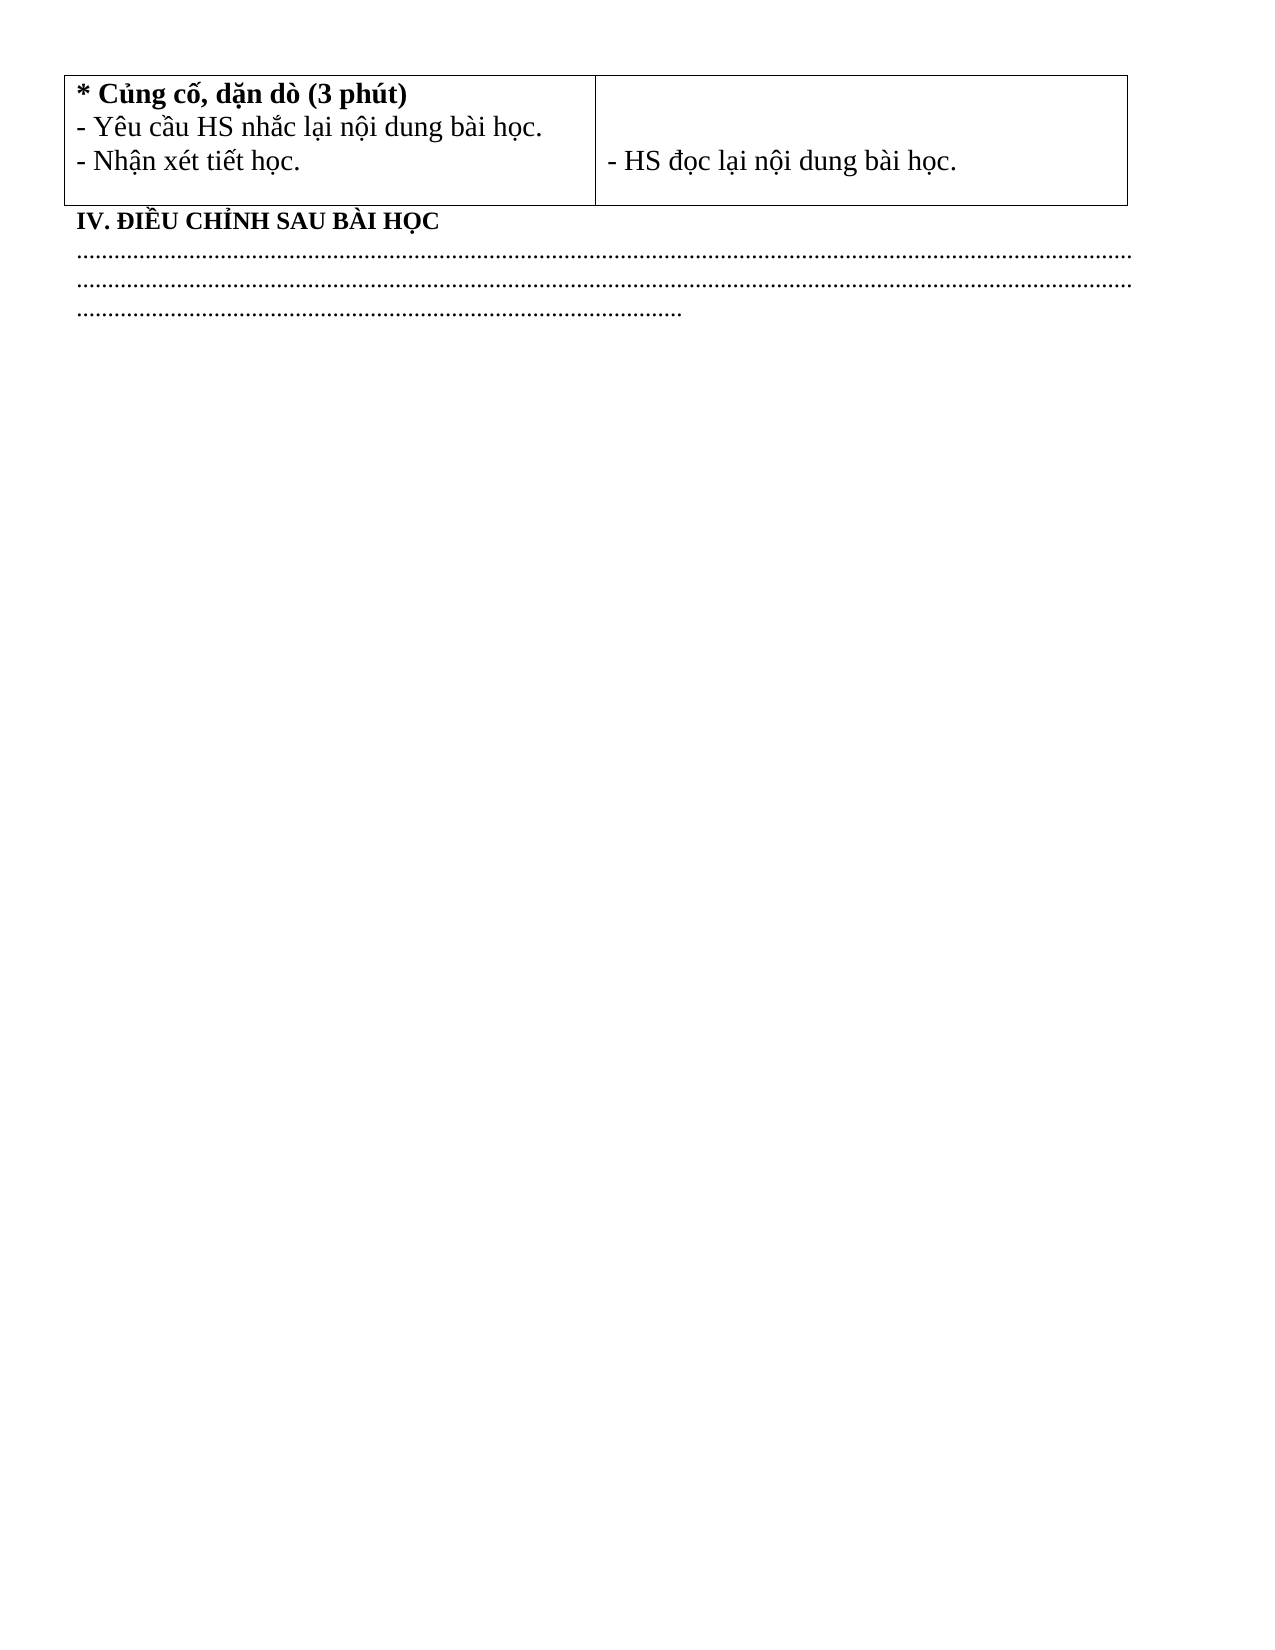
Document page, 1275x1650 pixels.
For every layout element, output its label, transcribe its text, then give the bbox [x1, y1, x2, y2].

text IV. ĐIỀU CHỈNH SAU BÀI HỌC [76, 206, 1198, 235]
text ................................................................................................................................................................................................................................................................................................................................................................................................................................................... [76, 235, 1135, 321]
